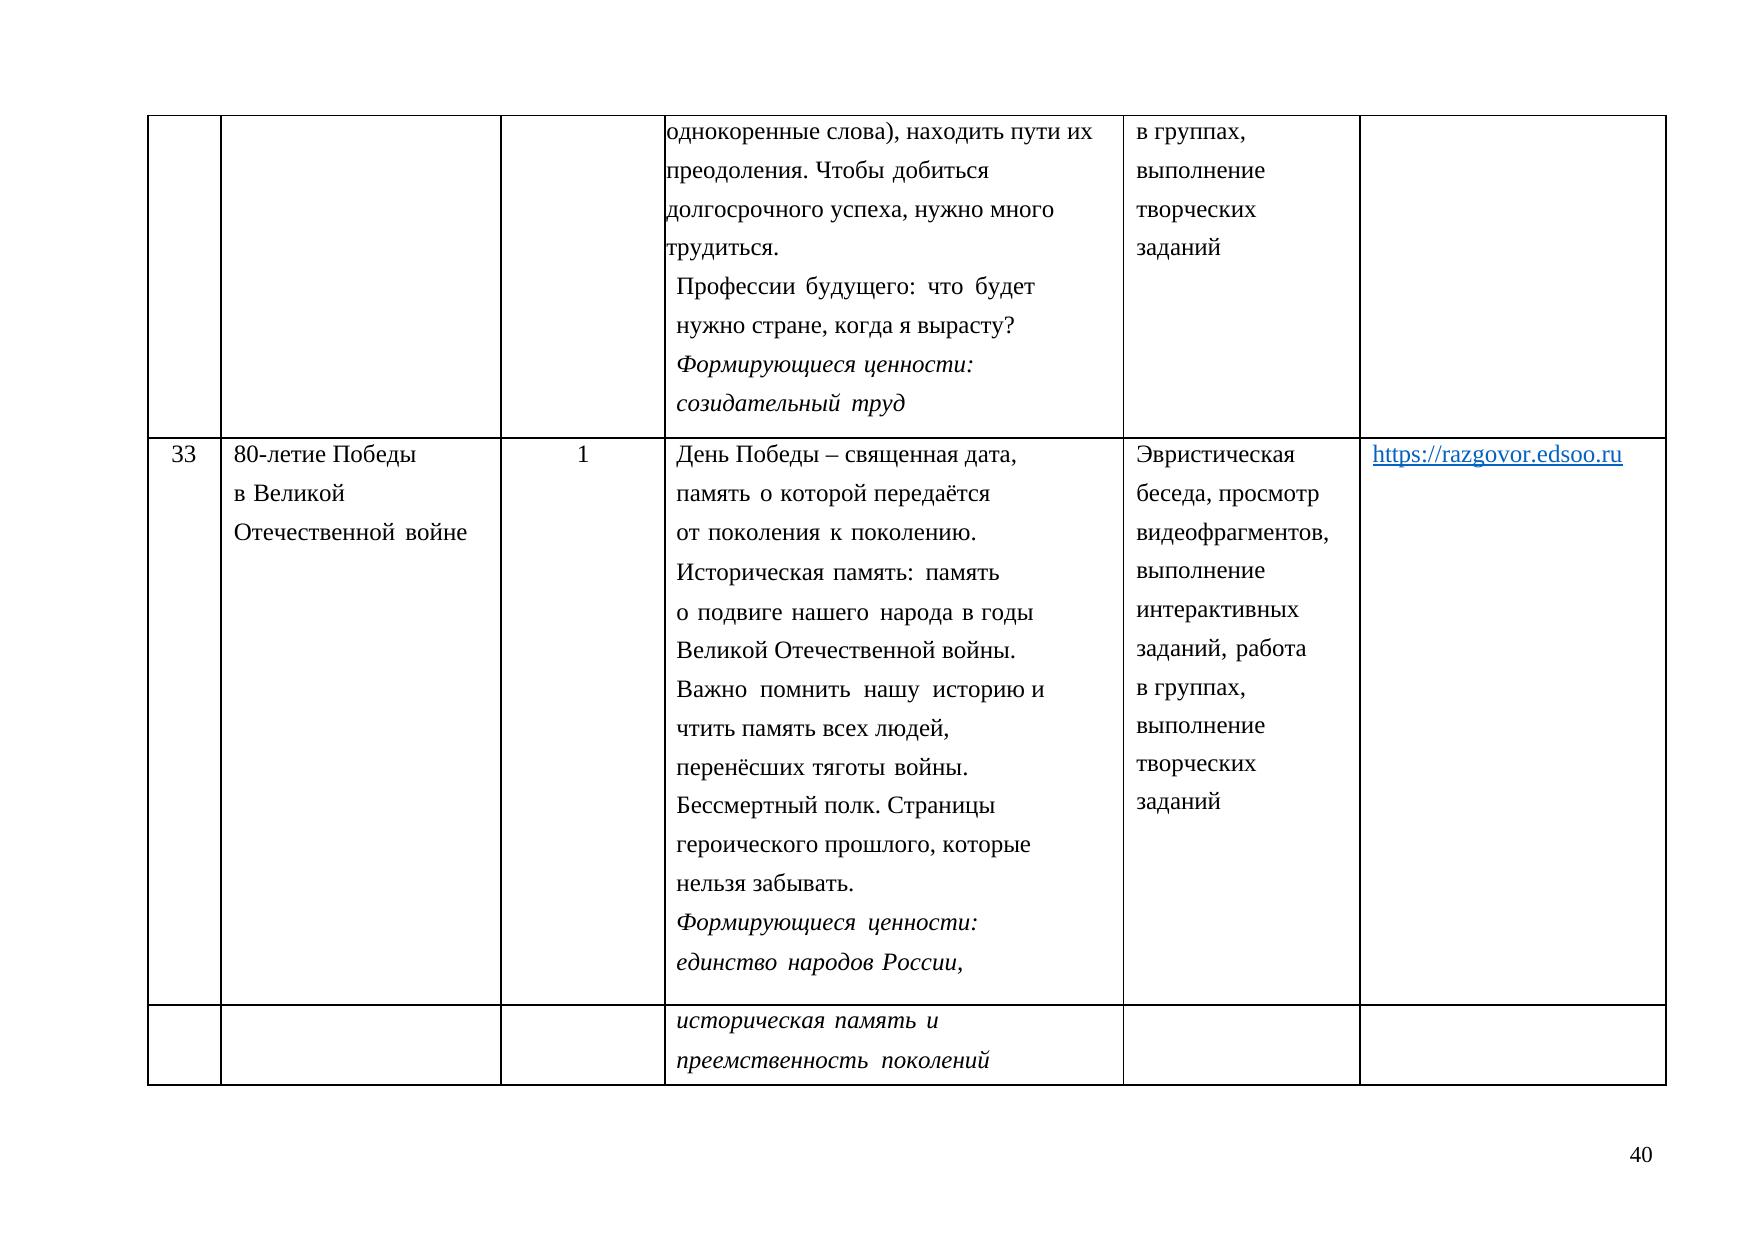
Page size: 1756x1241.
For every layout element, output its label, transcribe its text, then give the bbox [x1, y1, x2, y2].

table_cell историческая память и преемственность поколений [666, 1006, 1123, 1084]
table_header в группах, выполнение творческих заданий [1124, 116, 1359, 437]
table_header [222, 116, 500, 437]
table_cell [1124, 439, 1359, 1004]
table_cell 1 [502, 439, 664, 1004]
table_cell https://razgovor.edsoo.ru [1361, 439, 1665, 1004]
table_cell 80-летие Победы в Великой Отечественной войне [222, 439, 500, 1004]
table_cell [149, 1006, 220, 1084]
table_cell [502, 1006, 664, 1084]
table_cell [1124, 1006, 1359, 1084]
table_header [1361, 116, 1665, 437]
table_cell [1361, 1006, 1665, 1084]
table_header однокоренные слова), находить пути их преодоления. Чтобы добиться долгосрочного успеха, нужно много трудиться. Профессии будущего: что будет нужно стране, когда я вырасту? Формирующиеся ценности: созидательный труд [666, 116, 1123, 437]
table_header [502, 116, 664, 437]
table_header [149, 116, 220, 437]
table_cell 33 [149, 439, 220, 1004]
table_cell [222, 1006, 500, 1084]
table_cell День Победы – священная дата, память о которой передаётся от поколения к поколению. Историческая память: память о подвиге нашего народа в годы Великой Отечественной войны. Важно помнить нашу историю и чтить память всех людей, перенёсших тяготы войны. Бессмертный полк. Страницы героического прошлого, которые нельзя забывать. Формирующиеся ценности: единство народов России, [666, 439, 1123, 1004]
